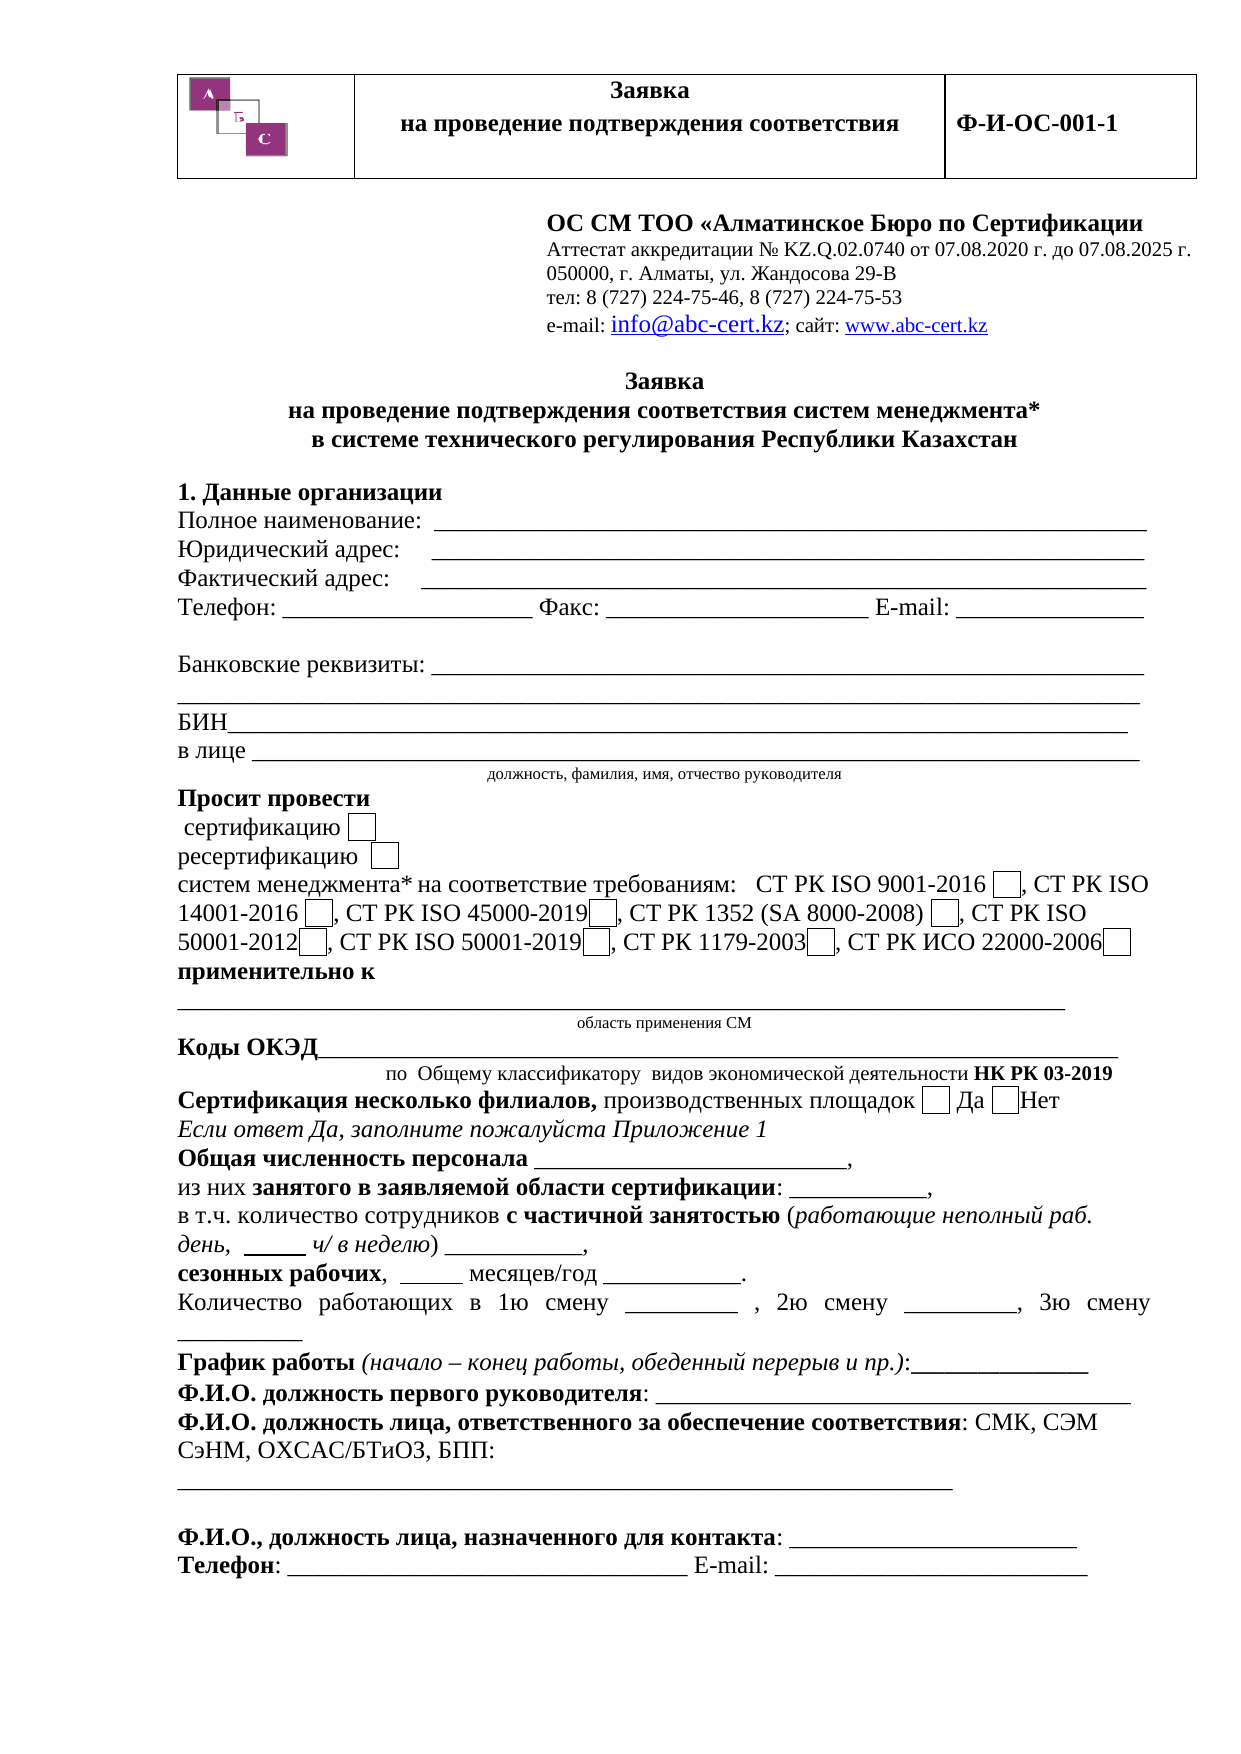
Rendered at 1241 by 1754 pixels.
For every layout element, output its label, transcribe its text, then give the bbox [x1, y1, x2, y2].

text Телефон: ________________________________ E-mail: _________________________ [177, 1551, 1152, 1579]
text сертификацию [177, 812, 1152, 841]
text БИН________________________________________________________________________ [177, 707, 1152, 735]
text сезонных рабочих, месяцев/год ___________. [177, 1258, 1152, 1287]
text в т.ч. количество сотрудников с частичной занятостью (работающие неполный раб. день, ч/ в неделю) ___________, [177, 1200, 1152, 1258]
text по Общему классификатору видов экономической деятельности НК РК 03-2019 [177, 1061, 1152, 1085]
text Ф.И.О. должность лица, ответственного за обеспечение соответствия: СМК, СЭМ СэНМ, ОХСАС/БТиОЗ, БПП: ______________________________________________________________ [177, 1407, 1152, 1493]
text Банковские реквизиты: _________________________________________________________ [177, 649, 1152, 678]
text ОС СМ ТОО «Алматинское Бюро по Сертификации Аттестат аккредитации № KZ.Q.02.0740 от 07.08.2020 г. до 07.08.2025 г. [546, 208, 1196, 261]
text Общая численность персонала _________________________, [177, 1143, 1152, 1172]
text График работы (начало – конец работы, обеденный перерыв и пр.):________________ [177, 1344, 1152, 1378]
text ресертификацию [177, 841, 1152, 869]
text должность, фамилия, имя, отчество руководителя [177, 764, 1152, 783]
text в лице _______________________________________________________________________ [177, 735, 1152, 764]
text e-mail: info@abc-cert.kz; сайт: www.abc-cert.kz [546, 309, 1152, 338]
text Ф.И.О. должность первого руководителя: ______________________________________ [177, 1378, 1152, 1407]
text Количество работающих в 1ю смену _________ , 2ю смену _________, 3ю смену __________ [177, 1287, 1152, 1344]
text систем менеджмента* на соответствие требованиям: СТ РК ISO 9001-2016 , СТ РК ISO 14001-2016 , СТ РК ISO 45000-2019, СТ РК 1352 (SA 8000-2008) , СТ РК ISO 50001-2012, СТ РК ISO 50001-2019, СТ РК 1179-2003, СТ РК ИСО 22000-2006 применительно к _______________________________________________________________________ [177, 869, 1152, 1013]
text Коды ОКЭД________________________________________________________________ [177, 1032, 1152, 1061]
text Если ответ Да, заполните пожалуйста Приложение 1 [177, 1114, 1152, 1143]
text 1. Данные организации [177, 477, 1152, 505]
text _____________________________________________________________________________ [177, 678, 1152, 707]
text Сертификация несколько филиалов, производственных площадок Да Нет [177, 1085, 1152, 1114]
text 050000, г. Алматы, ул. Жандосова 29-В [546, 261, 1196, 285]
text Телефон: ____________________ Факс: _____________________ E-mail: _______________ [177, 592, 1152, 620]
text из них занятого в заявляемой области сертификации: ___________, [177, 1172, 1152, 1200]
text Ф.И.О., должность лица, назначенного для контакта: _______________________ [177, 1522, 1152, 1551]
text тел: 8 (727) 224-75-46, 8 (727) 224-75-53 [546, 285, 1196, 309]
text Полное наименование: _________________________________________________________ [177, 505, 1152, 534]
text Просит провести [177, 783, 1152, 812]
text Заявка [177, 366, 1152, 395]
text на проведение подтверждения соответствия систем менеджмента* [177, 395, 1152, 424]
text Юридический адрес: _________________________________________________________ [177, 534, 1152, 563]
text область применения СМ [177, 1013, 1152, 1032]
text в системе технического регулирования Республики Казахстан [177, 424, 1152, 453]
text Фактический адрес: __________________________________________________________ [177, 563, 1152, 592]
